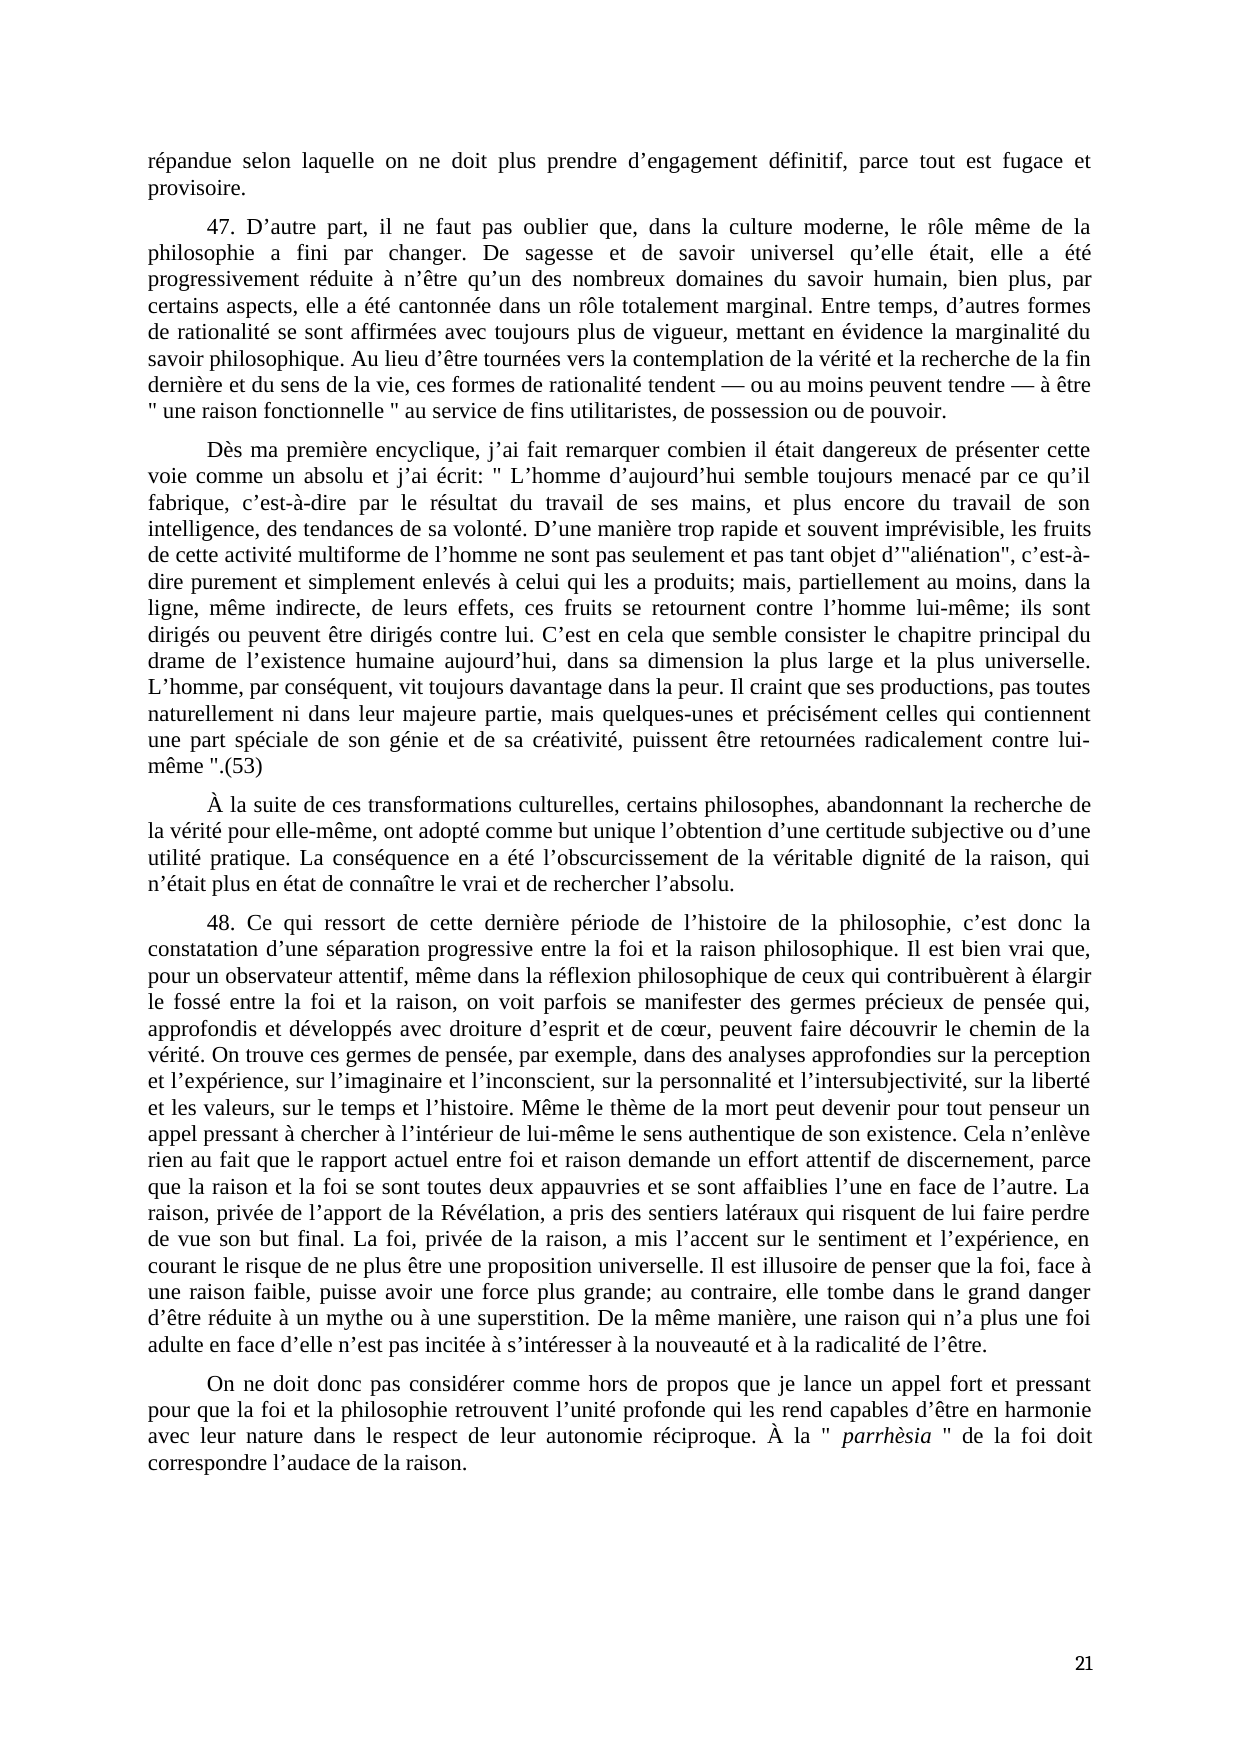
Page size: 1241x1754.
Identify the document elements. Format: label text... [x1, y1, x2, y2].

text À la suite de ces transformations culturelles, certains philosophes, abandonnant la recherche de la vérité pour elle-même, ont adopté comme but unique l’obtention d’une certitude subjective ou d’une utilité pratique. La conséquence en a été l’obscurcissement de la véritable dignité de la raison, qui n’était plus en état de connaître le vrai et de rechercher l’absolu. [148, 791, 1093, 897]
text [148, 148, 1093, 200]
text Dès ma première encyclique, j’ai fait remarquer combien il était dangereux de présenter cette voie comme un absolu et j’ai écrit: " L’homme d’aujourd’hui semble toujours menacé par ce qu’il fabrique, c’est-à-dire par le résultat du travail de ses mains, et plus encore du travail de son intelligence, des tendances de sa volonté. D’une manière trop rapide et souvent imprévisible, les fruits de cette activité multiforme de l’homme ne sont pas seulement et pas tant objet d’"aliénation", c’est-à-dire purement et simplement enlevés à celui qui les a produits; mais, partiellement au moins, dans la ligne, même indirecte, de leurs effets, ces fruits se retournent contre l’homme lui-même; ils sont dirigés ou peuvent être dirigés contre lui. C’est en cela que semble consister le chapitre principal du drame de l’existence humaine aujourd’hui, dans sa dimension la plus large et la plus universelle. L’homme, par conséquent, vit toujours davantage dans la peur. Il craint que ses productions, pas toutes naturellement ni dans leur majeure partie, mais quelques-unes et précisément celles qui contiennent une part spéciale de son génie et de sa créativité, puissent être retournées radicalement contre lui-même ".(53) [148, 436, 1093, 779]
text On ne doit donc pas considérer comme hors de propos que je lance un appel fort et pressant pour que la foi et la philosophie retrouvent l’unité profonde qui les rend capables d’être en harmonie avec leur nature dans le respect de leur autonomie réciproque. À la " parrhèsia " de la foi doit correspondre l’audace de la raison. [148, 1370, 1093, 1475]
text 48. Ce qui ressort de cette dernière période de l’histoire de la philosophie, c’est donc la constatation d’une séparation progressive entre la foi et la raison philosophique. Il est bien vrai que, pour un observateur attentif, même dans la réflexion philosophique de ceux qui contribuèrent à élargir le fossé entre la foi et la raison, on voit parfois se manifester des germes précieux de pensée qui, approfondis et développés avec droiture d’esprit et de cœur, peuvent faire découvrir le chemin de la vérité. On trouve ces germes de pensée, par exemple, dans des analyses approfondies sur la perception et l’expérience, sur l’imaginaire et l’inconscient, sur la personnalité et l’intersubjectivité, sur la liberté et les valeurs, sur le temps et l’histoire. Même le thème de la mort peut devenir pour tout penseur un appel pressant à chercher à l’intérieur de lui-même le sens authentique de son existence. Cela n’enlève rien au fait que le rapport actuel entre foi et raison demande un effort attentif de discernement, parce que la raison et la foi se sont toutes deux appauvries et se sont affaiblies l’une en face de l’autre. La raison, privée de l’apport de la Révélation, a pris des sentiers latéraux qui risquent de lui faire perdre de vue son but final. La foi, privée de la raison, a mis l’accent sur le sentiment et l’expérience, en courant le risque de ne plus être une proposition universelle. Il est illusoire de penser que la foi, face à une raison faible, puisse avoir une force plus grande; au contraire, elle tombe dans le grand danger d’être réduite à un mythe ou à une superstition. De la même manière, une raison qui n’a plus une foi adulte en face d’elle n’est pas incitée à s’intéresser à la nouveauté et à la radicalité de l’être. [148, 909, 1093, 1357]
text 47. D’autre part, il ne faut pas oublier que, dans la culture moderne, le rôle même de la philosophie a fini par changer. De sagesse et de savoir universel qu’elle était, elle a été progressivement réduite à n’être qu’un des nombreux domaines du savoir humain, bien plus, par certains aspects, elle a été cantonnée dans un rôle totalement marginal. Entre temps, d’autres formes de rationalité se sont affirmées avec toujours plus de vigueur, mettant en évidence la marginalité du savoir philosophique. Au lieu d’être tournées vers la contemplation de la vérité et la recherche de la fin dernière et du sens de la vie, ces formes de rationalité tendent — ou au moins peuvent tendre — à être " une raison fonctionnelle " au service de fins utilitaristes, de possession ou de pouvoir. [148, 213, 1093, 424]
